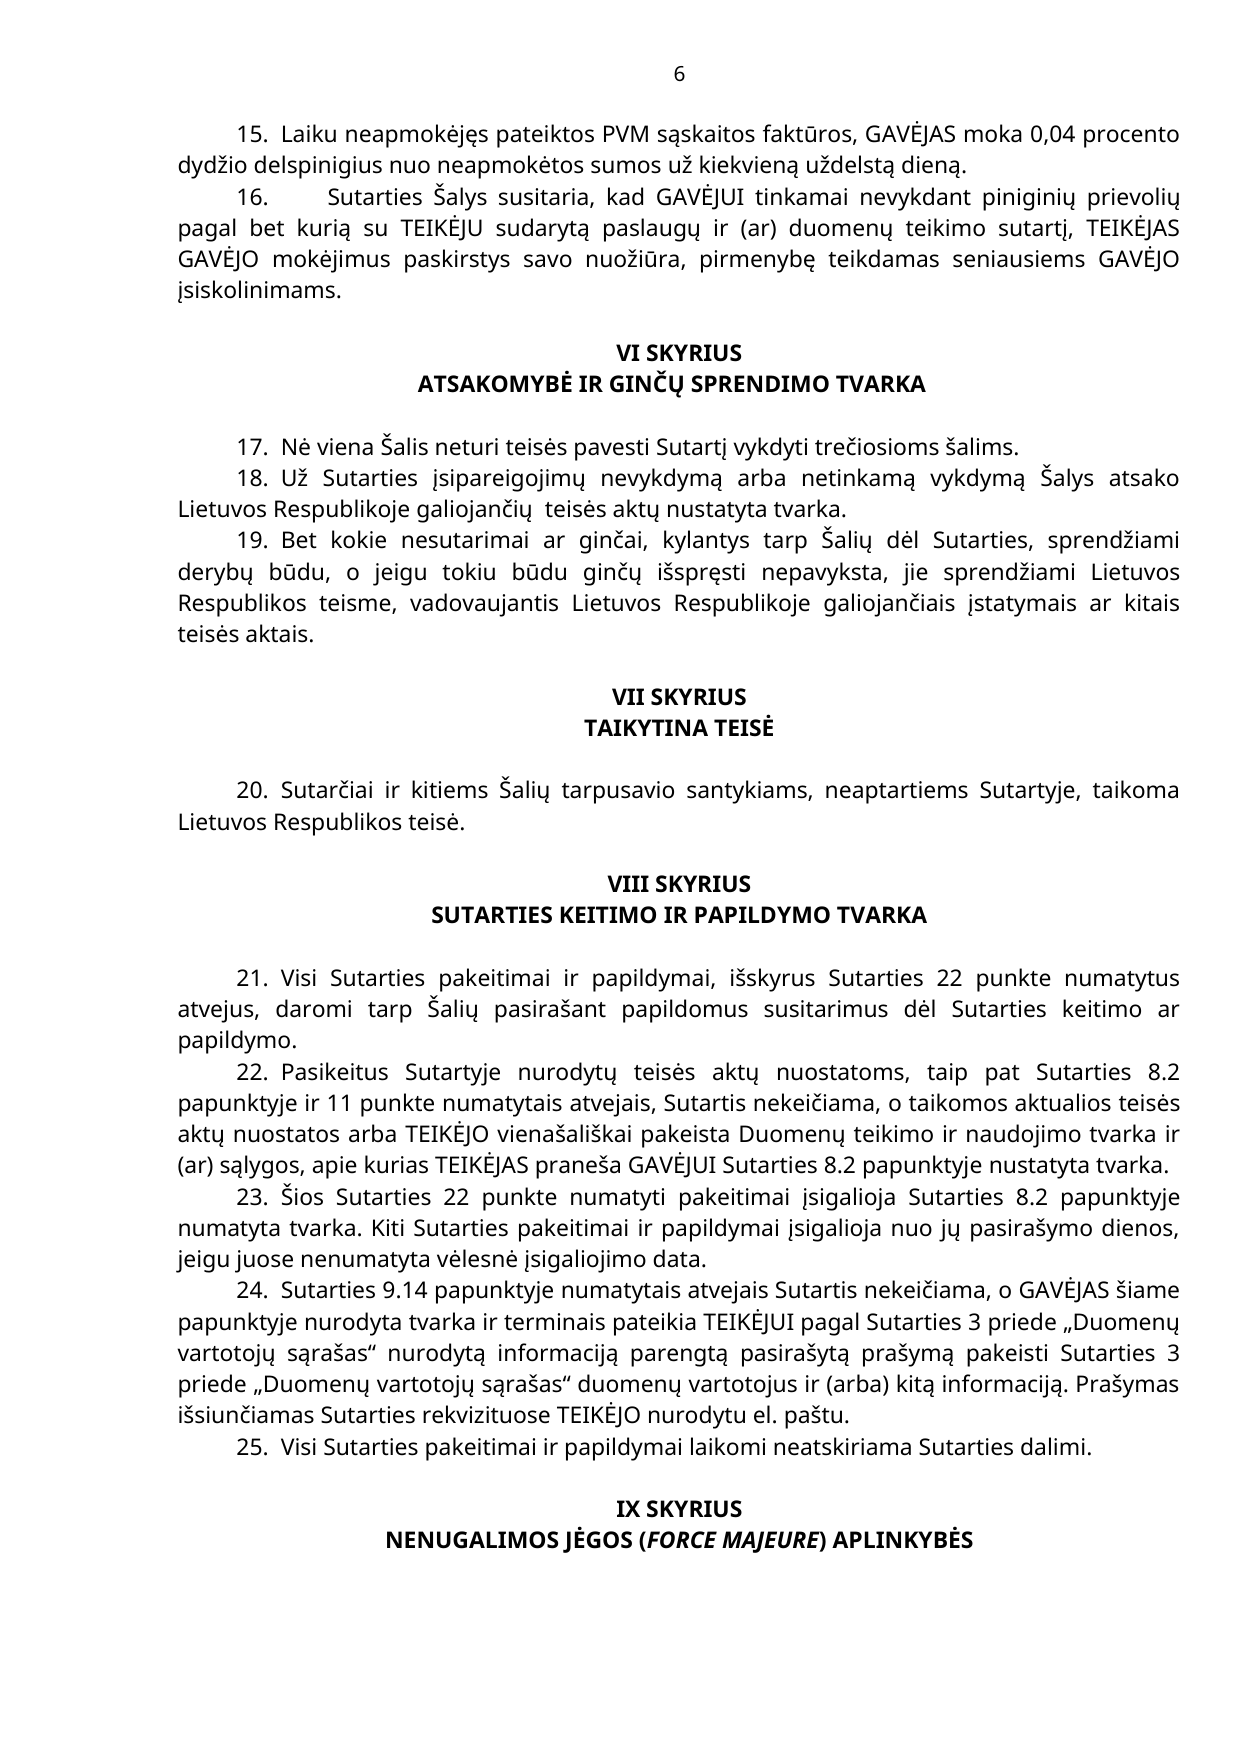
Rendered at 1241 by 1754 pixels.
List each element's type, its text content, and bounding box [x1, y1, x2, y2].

list Pasikeitus Sutartyje nurodytų teisės aktų nuostatoms, taip pat Sutarties 8.2 papunktyje ir 11 punkte numatytais atvejais, Sutartis nekeičiama, o taikomos aktualios teisės aktų nuostatos arba TEIKĖJO vienašališkai pakeista Duomenų teikimo ir naudojimo tvarka ir (ar) sąlygos, apie kurias TEIKĖJAS praneša GAVĖJUI Sutarties 8.2 papunktyje nustatyta tvarka. [177, 1056, 1181, 1181]
text VI SKYRIUS [177, 337, 1181, 368]
list Sutarties Šalys susitaria, kad GAVĖJUI tinkamai nevykdant piniginių prievolių pagal bet kurią su TEIKĖJU sudarytą paslaugų ir (ar) duomenų teikimo sutartį, TEIKĖJAS GAVĖJO mokėjimus paskirstys savo nuožiūra, pirmenybę teikdamas seniausiems GAVĖJO įsiskolinimams. [177, 181, 1181, 306]
text VIII SKYRIUS [177, 868, 1181, 899]
text TAIKYTINA TEISĖ [177, 712, 1181, 743]
list Sutarčiai ir kitiems Šalių tarpusavio santykiams, neaptartiems Sutartyje, taikoma Lietuvos Respublikos teisė. [177, 774, 1181, 837]
text VII SKYRIUS [177, 681, 1181, 712]
list Laiku neapmokėjęs pateiktos PVM sąskaitos faktūros, GAVĖJAS moka 0,04 procento dydžio delspinigius nuo neapmokėtos sumos už kiekvieną uždelstą dieną. [177, 118, 1181, 181]
list Šios Sutarties 22 punkte numatyti pakeitimai įsigalioja Sutarties 8.2 papunktyje numatyta tvarka. Kiti Sutarties pakeitimai ir papildymai įsigalioja nuo jų pasirašymo dienos, jeigu juose nenumatyta vėlesnė įsigaliojimo data. [177, 1181, 1181, 1274]
text ATSAKOMYBĖ IR GINČŲ SPRENDIMO TVARKA [162, 368, 1181, 399]
list Už Sutarties įsipareigojimų nevykdymą arba netinkamą vykdymą Šalys atsako Lietuvos Respublikoje galiojančių teisės aktų nustatyta tvarka. [177, 462, 1181, 524]
list Bet kokie nesutarimai ar ginčai, kylantys tarp Šalių dėl Sutarties, sprendžiami derybų būdu, o jeigu tokiu būdu ginčų išspręsti nepavyksta, jie sprendžiami Lietuvos Respublikos teisme, vadovaujantis Lietuvos Respublikoje galiojančiais įstatymais ar kitais teisės aktais. [177, 524, 1181, 649]
list Sutarties 9.14 papunktyje numatytais atvejais Sutartis nekeičiama, o GAVĖJAS šiame papunktyje nurodyta tvarka ir terminais pateikia TEIKĖJUI pagal Sutarties 3 priede „Duomenų vartotojų sąrašas“ nurodytą informaciją parengtą pasirašytą prašymą pakeisti Sutarties 3 priede „Duomenų vartotojų sąrašas“ duomenų vartotojus ir (arba) kitą informaciją. Prašymas išsiunčiamas Sutarties rekvizituose TEIKĖJO nurodytu el. paštu. [177, 1274, 1181, 1431]
list SUTARTIES KEITIMO IR PAPILDYMO TVARKA [177, 899, 1181, 931]
list Nė viena Šalis neturi teisės pavesti Sutartį vykdyti trečiosioms šalims. [177, 431, 1181, 462]
text IX SKYRIUS [177, 1493, 1181, 1524]
list Visi Sutarties pakeitimai ir papildymai laikomi neatskiriama Sutarties dalimi. [177, 1431, 1181, 1462]
list NENUGALIMOS JĖGOS (FORCE MAJEURE) APLINKYBĖS [177, 1524, 1181, 1556]
list Visi Sutarties pakeitimai ir papildymai, išskyrus Sutarties 22 punkte numatytus atvejus, daromi tarp Šalių pasirašant papildomus susitarimus dėl Sutarties keitimo ar papildymo. [177, 962, 1181, 1056]
